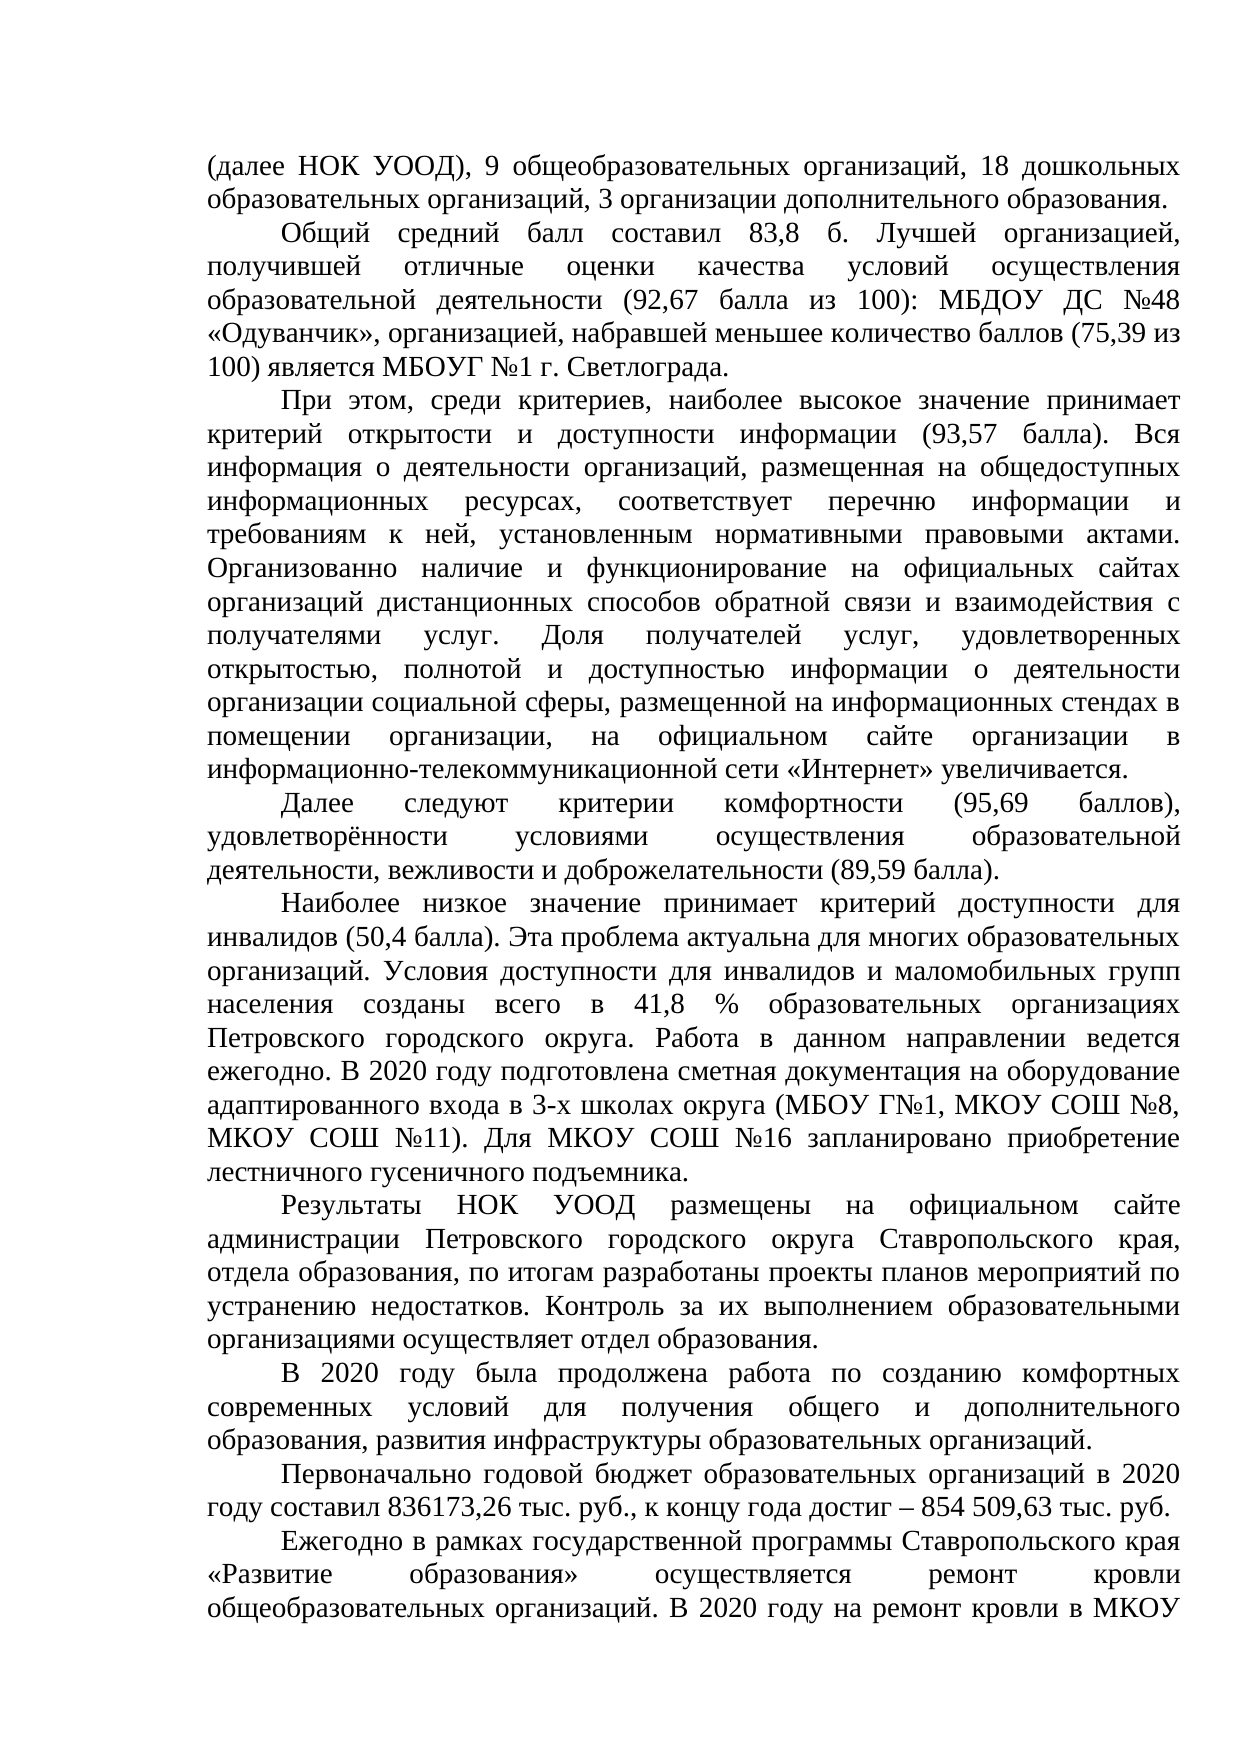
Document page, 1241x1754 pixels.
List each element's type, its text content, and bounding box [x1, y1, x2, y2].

text В 2020 году была продолжена работа по созданию комфортных современных условий для получения общего и дополнительного образования, развития инфраструктуры образовательных организаций. [207, 1355, 1181, 1456]
text Результаты НОК УООД размещены на официальном сайте администрации Петровского городского округа Ставропольского края, отдела образования, по итогам разработаны проекты планов мероприятий по устранению недостатков. Контроль за их выполнением образовательными организациями осуществляет отдел образования. [207, 1187, 1181, 1355]
text Первоначально годовой бюджет образовательных организаций в 2020 году составил 836173,26 тыс. руб., к концу года достиг – 854 509,63 тыс. руб. [207, 1456, 1181, 1523]
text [207, 1523, 1181, 1623]
text Общий средний балл составил 83,8 б. Лучшей организацией, получившей отличные оценки качества условий осуществления образовательной деятельности (92,67 балла из 100): МБДОУ ДС №48 «Одуванчик», организацией, набравшей меньшее количество баллов (75,39 из 100) является МБОУГ №1 г. Светлограда. [207, 215, 1181, 382]
text Наиболее низкое значение принимает критерий доступности для инвалидов (50,4 балла). Эта проблема актуальна для многих образовательных организаций. Условия доступности для инвалидов и маломобильных групп населения созданы всего в 41,8 % образовательных организациях Петровского городского округа. Работа в данном направлении ведется ежегодно. В 2020 году подготовлена сметная документация на оборудование адаптированного входа в 3-х школах округа (МБОУ Г№1, МКОУ СОШ №8, МКОУ СОШ №11). Для МКОУ СОШ №16 запланировано приобретение лестничного гусеничного подъемника. [207, 886, 1181, 1187]
text При этом, среди критериев, наиболее высокое значение принимает критерий открытости и доступности информации (93,57 балла). Вся информация о деятельности организаций, размещенная на общедоступных информационных ресурсах, соответствует перечню информации и требованиям к ней, установленным нормативными правовыми актами. Организованно наличие и функционирование на официальных сайтах организаций дистанционных способов обратной связи и взаимодействия с получателями услуг. Доля получателей услуг, удовлетворенных открытостью, полнотой и доступностью информации о деятельности организации социальной сферы, размещенной на информационных стендах в помещении организации, на официальном сайте организации в информационно-телекоммуникационной сети «Интернет» увеличивается. [207, 382, 1181, 785]
text Далее следуют критерии комфортности (95,69 баллов), удовлетворённости условиями осуществления образовательной деятельности, вежливости и доброжелательности (89,59 балла). [207, 785, 1181, 886]
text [207, 148, 1181, 215]
